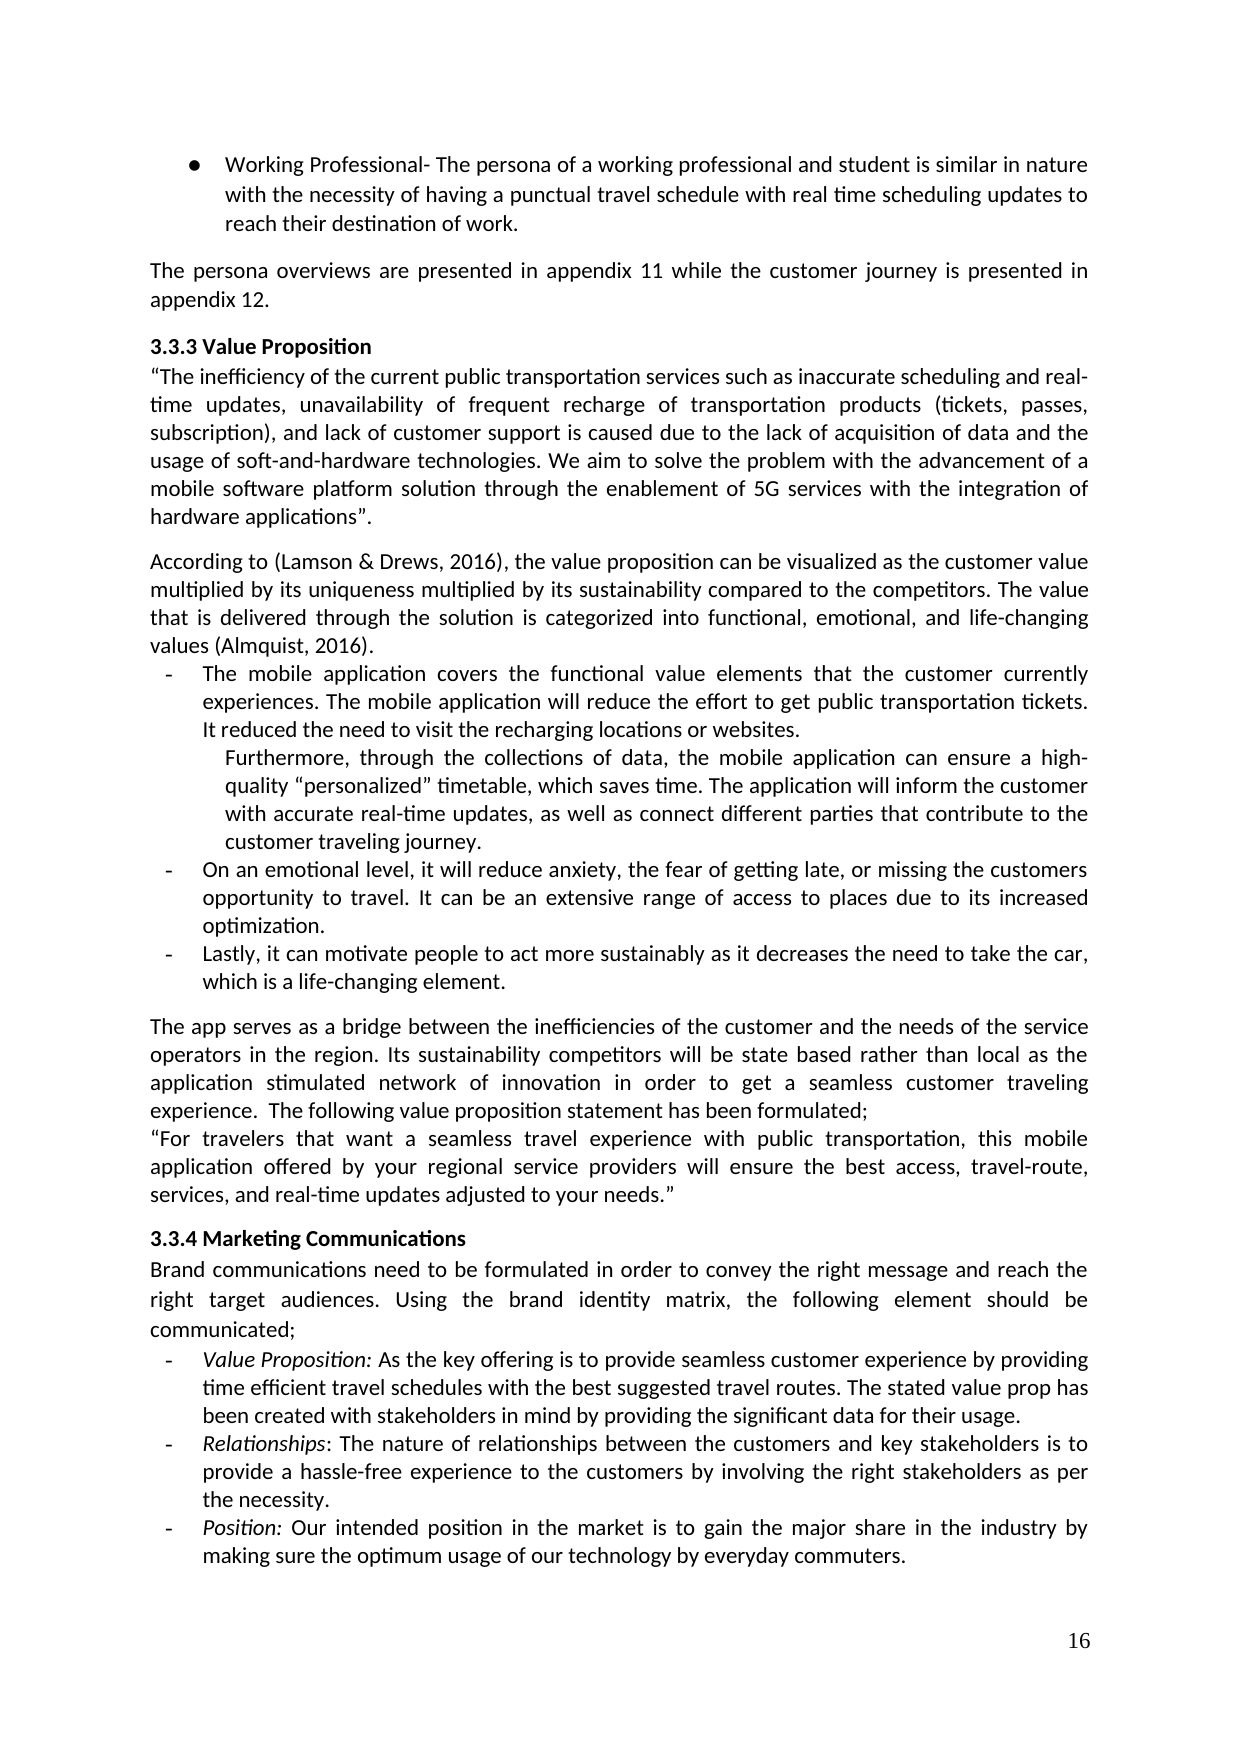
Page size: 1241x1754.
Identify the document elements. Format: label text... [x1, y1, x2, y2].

subtitle 3.3.4 Marketing Communications [150, 1224, 1090, 1253]
text Brand communications need to be formulated in order to convey the right message and reach the right target audiences. Using the brand identity matrix, the following element should be communicated; [150, 1255, 1090, 1343]
list Position: Our intended position in the market is to gain the major share in the industry by making sure the optimum usage of our technology by everyday commuters. [165, 1513, 1090, 1569]
text “For travelers that want a seamless travel experience with public transportation, this mobile application offered by your regional service providers will ensure the best access, travel-route, services, and real-time updates adjusted to your needs.” [150, 1124, 1090, 1208]
subtitle 3.3.3 Value Proposition [150, 332, 1090, 360]
list Value Proposition: As the key offering is to provide seamless customer experience by providing time efficient travel schedules with the best suggested travel routes. The stated value prop has been created with stakeholders in mind by providing the significant data for their usage. [165, 1345, 1090, 1429]
list Working Professional- The persona of a working professional and student is similar in nature with the necessity of having a punctual travel schedule with real time scheduling updates to reach their destination of work. [187, 150, 1090, 237]
list Relationships: The nature of relationships between the customers and key stakeholders is to provide a hassle-free experience to the customers by involving the right stakeholders as per the necessity. [165, 1429, 1090, 1513]
list On an emotional level, it will reduce anxiety, the fear of getting late, or missing the customers opportunity to travel. It can be an extensive range of access to places due to its increased optimization. [165, 855, 1090, 939]
text “The inefficiency of the current public transportation services such as inaccurate scheduling and real-time updates, unavailability of frequent recharge of transportation products (tickets, passes, subscription), and lack of customer support is caused due to the lack of acquisition of data and the usage of soft-and-hardware technologies. We aim to solve the problem with the advancement of a mobile software platform solution through the enablement of 5G services with the integration of hardware applications”. [150, 362, 1090, 530]
text The persona overviews are presented in appendix 11 while the customer journey is presented in appendix 12. [150, 256, 1090, 313]
text The app serves as a bridge between the inefficiencies of the customer and the needs of the service operators in the region. Its sustainability competitors will be state based rather than local as the application stimulated network of innovation in order to get a seamless customer traveling experience. The following value proposition statement has been formulated; [150, 1012, 1090, 1124]
list The mobile application covers the functional value elements that the customer currently experiences. The mobile application will reduce the effort to get public transportation tickets. It reduced the need to visit the recharging locations or websites. [165, 659, 1090, 743]
text According to , the value proposition can be visualized as the customer value multiplied by its uniqueness multiplied by its sustainability compared to the competitors. The value that is delivered through the solution is categorized into functional, emotional, and life-changing values. [150, 547, 1090, 659]
list Furthermore, through the collections of data, the mobile application can ensure a high-quality “personalized” timetable, which saves time. The application will inform the customer with accurate real-time updates, as well as connect different parties that contribute to the customer traveling journey. [225, 743, 1090, 855]
list Lastly, it can motivate people to act more sustainably as it decreases the need to take the car, which is a life-changing element. [165, 939, 1090, 995]
